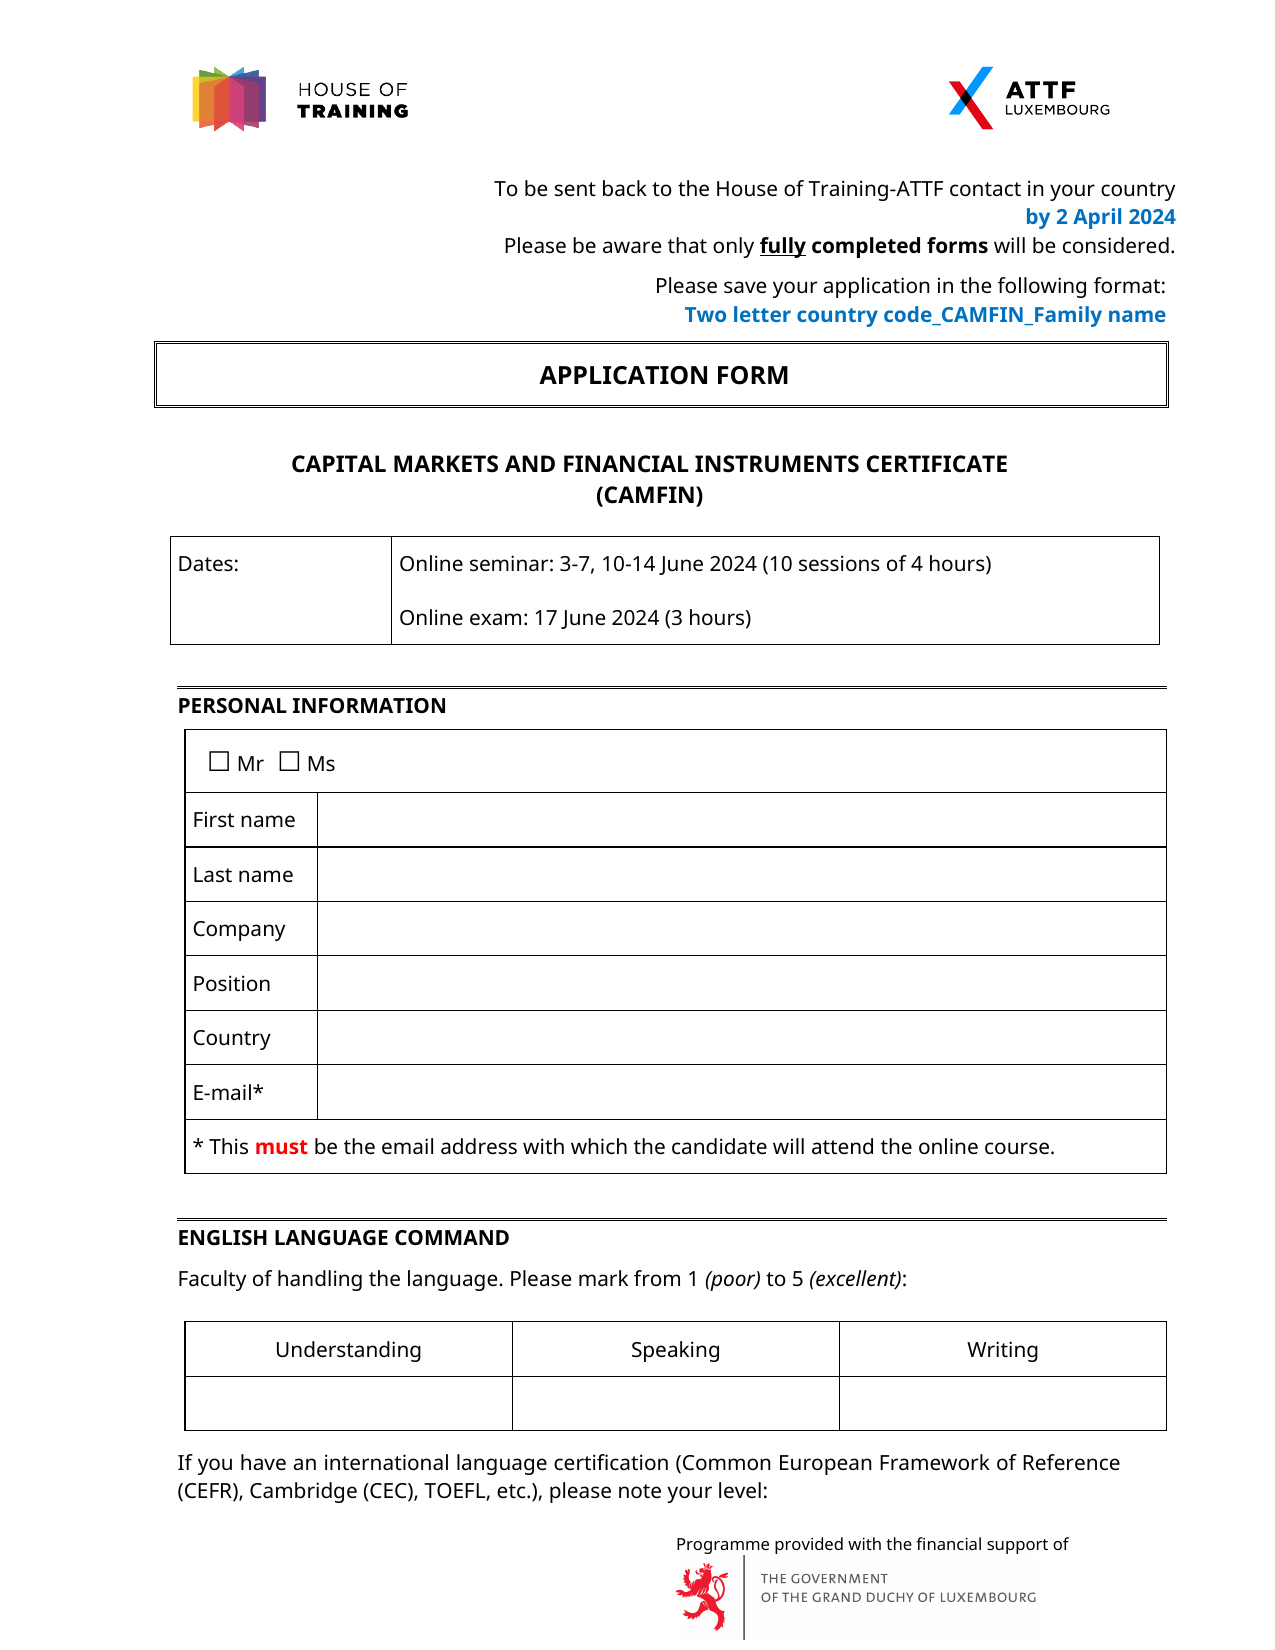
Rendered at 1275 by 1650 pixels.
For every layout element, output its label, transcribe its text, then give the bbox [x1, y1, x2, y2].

table_cell First name [186, 793, 317, 846]
table_header Dates: [171, 537, 391, 644]
table_header [186, 730, 1166, 792]
table_cell [318, 902, 1166, 955]
table_cell [318, 793, 1166, 846]
table_cell Position [186, 956, 317, 1010]
table_cell E-mail* [186, 1065, 317, 1119]
text If you have an international language certification (Common European Framework of Reference (CEFR), Cambridge (CEC), TOEFL, etc.), please note your level: [177, 1448, 1122, 1505]
text APPLICATION FORM [177, 358, 1122, 392]
picture [675, 1555, 1037, 1640]
subtitle PERSONAL INFORMATION [177, 689, 1167, 719]
table_cell [513, 1377, 839, 1430]
table_cell [318, 848, 1166, 901]
table_cell [318, 1065, 1166, 1119]
table_cell [318, 1011, 1166, 1064]
text Two letter country code_CAMFIN_Family name [177, 300, 1167, 328]
table_cell [318, 956, 1166, 1010]
table_cell Last name [186, 848, 317, 901]
picture [177, 53, 424, 143]
text Please save your application in the following format: [177, 272, 1166, 300]
table_cell [186, 1377, 512, 1430]
table_cell * This must be the email address with which the candidate will attend the online course. [186, 1120, 1166, 1173]
table_cell Company [186, 902, 317, 955]
table_header Writing [840, 1322, 1166, 1376]
text Faculty of handling the language. Please mark from 1 (poor) to 5 (excellent): [177, 1264, 1122, 1293]
text CAPITAL MARKETS AND FINANCIAL INSTRUMENTS CERTIFICATE [177, 448, 1122, 479]
text (CAMFIN) [177, 479, 1122, 510]
table_header Speaking [513, 1322, 839, 1376]
table_cell Country [186, 1011, 317, 1064]
table_header Online seminar: 3-7, 10-14 June 2024 (10 sessions of 4 hours) Online exam: 17 June 2024 (3 hours) [392, 537, 1159, 644]
text ENGLISH LANGUAGE COMMAND [177, 1221, 1167, 1252]
text To be sent back to the House of Training-ATTF contact in your country [177, 174, 1176, 202]
text by 2 April 2024 [177, 202, 1176, 231]
text Please be aware that only fully completed forms will be considered. [207, 231, 1176, 259]
table_cell [840, 1377, 1166, 1430]
picture [935, 53, 1123, 143]
table_header Understanding [186, 1322, 512, 1376]
